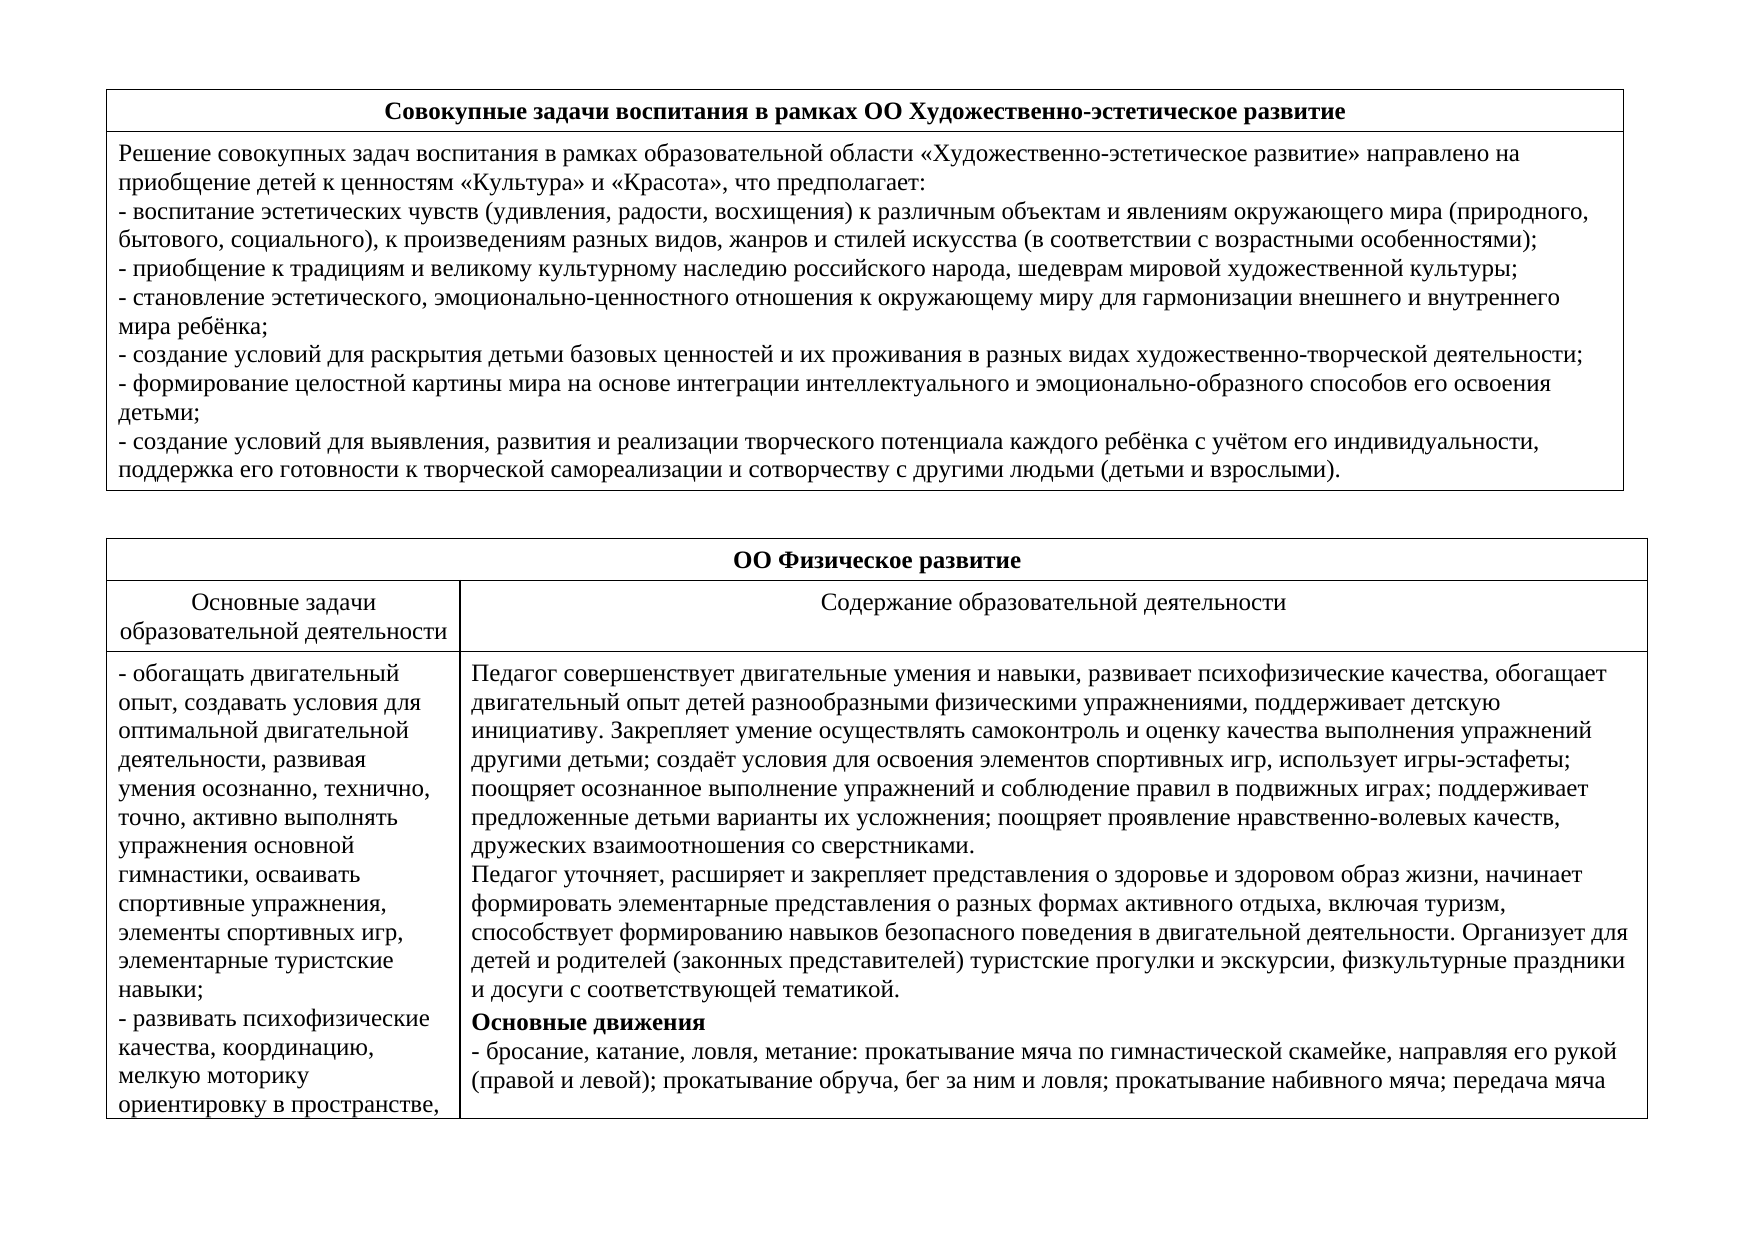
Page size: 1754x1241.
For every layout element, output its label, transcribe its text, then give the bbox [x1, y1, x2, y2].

table_cell Содержание образовательной деятельности [461, 581, 1647, 651]
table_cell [461, 652, 1647, 1118]
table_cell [107, 652, 459, 1118]
table_header ОО Физическое развитие [107, 539, 1647, 580]
table_cell Совокупные задачи воспитания в рамках ОО Художественно-эстетическое развитие [107, 90, 1623, 131]
table_cell Основные задачи образовательной деятельности [107, 581, 459, 651]
table_cell Решение совокупных задач воспитания в рамках образовательной области «Художественно-эстетическое развитие» направлено на приобщение детей к ценностям «Культура» и «Красота», что предполагает: - воспитание эстетических чувств (удивления, радости, восхищения) к различным объектам и явлениям окружающего мира (природного, бытового, социального), к произведениям разных видов, жанров и стилей искусства (в соответствии с возрастными особенностями); - приобщение к традициям и великому культурному наследию российского народа, шедеврам мировой художественной культуры; - становление эстетического, эмоционально-ценностного отношения к окружающему миру для гармонизации внешнего и внутреннего мира ребёнка; - создание условий для раскрытия детьми базовых ценностей и их проживания в разных видах художественно-творческой деятельности; - формирование целостной картины мира на основе интеграции интеллектуального и эмоционально-образного способов его освоения детьми; - создание условий для выявления, развития и реализации творческого потенциала каждого ребёнка с учётом его индивидуальности, поддержка его готовности к творческой самореализации и сотворчеству с другими людьми (детьми и взрослыми). [107, 132, 1623, 489]
